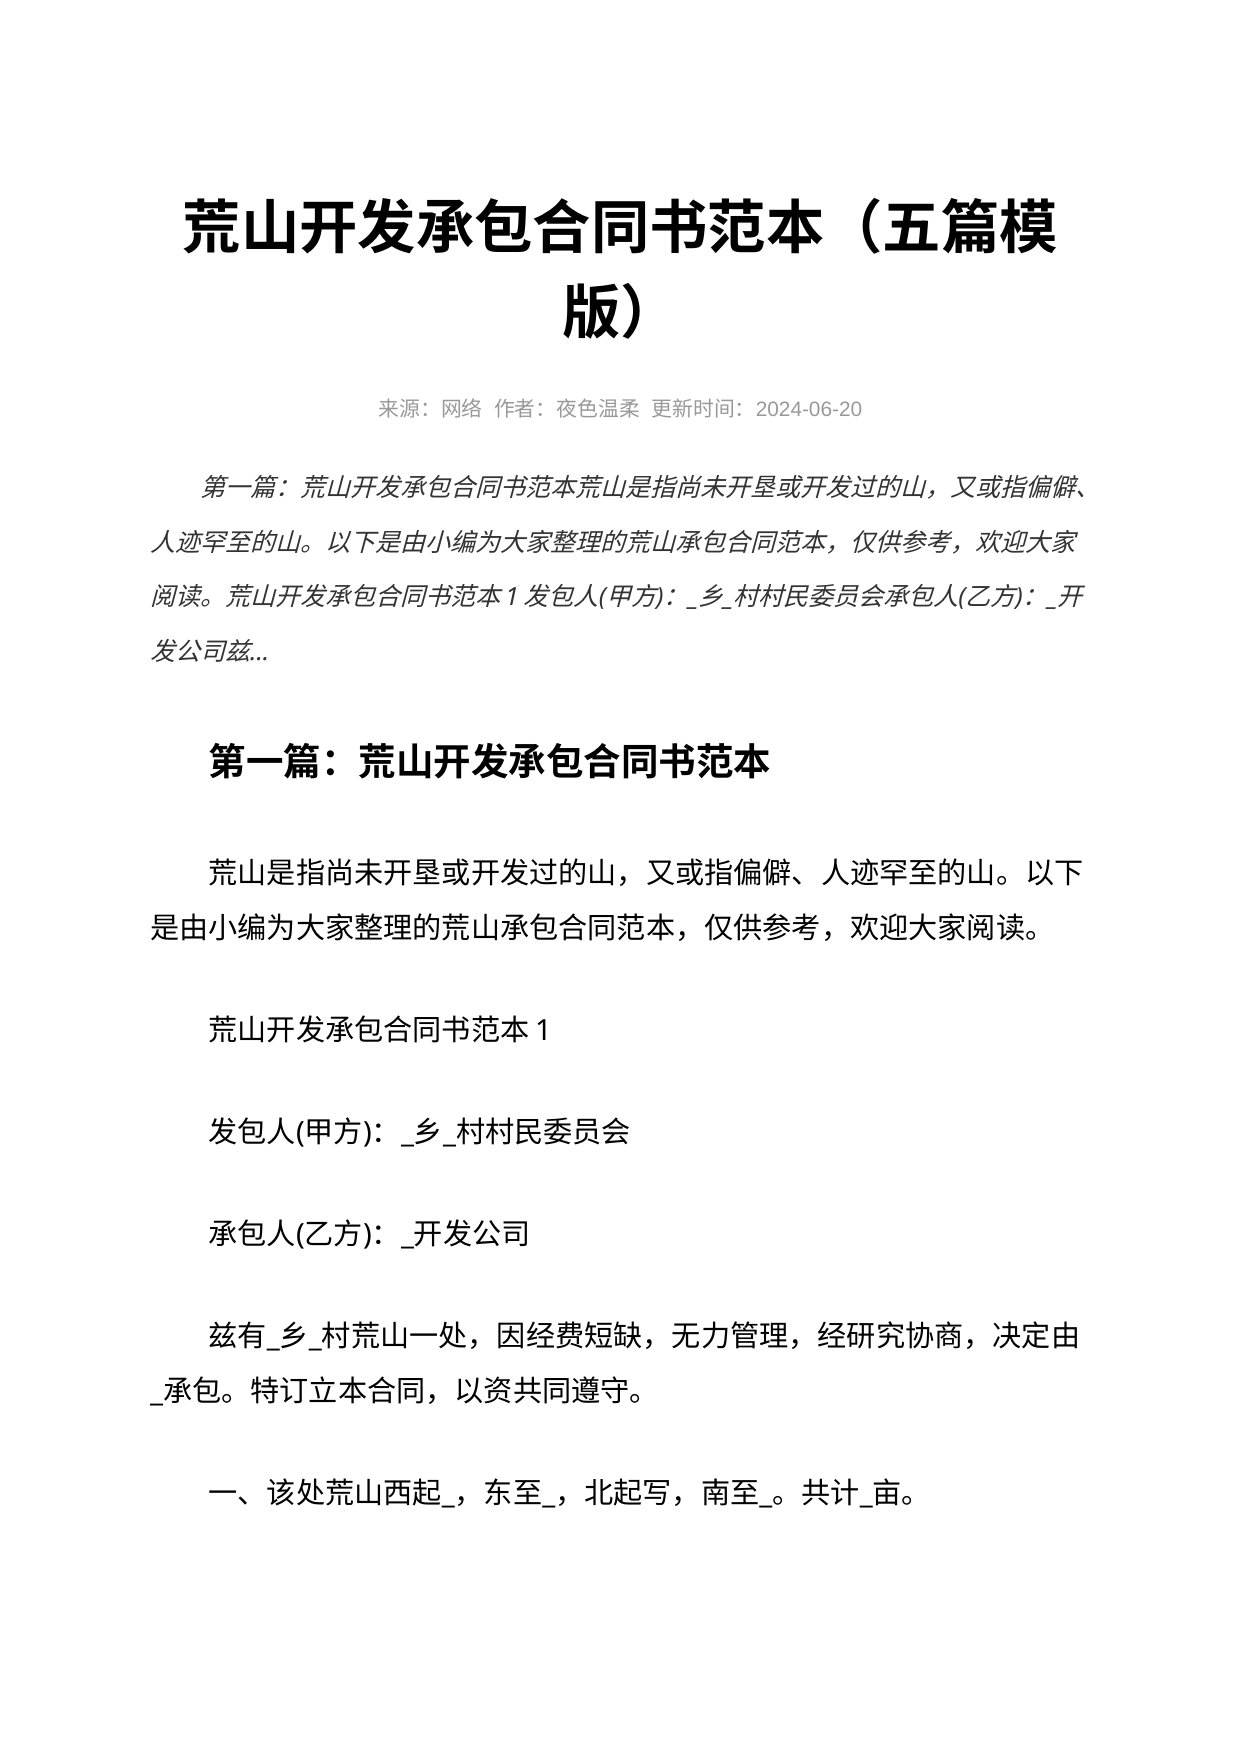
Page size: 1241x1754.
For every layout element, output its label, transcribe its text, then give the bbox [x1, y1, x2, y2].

text 第一篇：荒山开发承包合同书范本 [150, 732, 1090, 787]
text 荒山开发承包合同书范本1 [150, 1006, 1090, 1049]
text 第一篇：荒山开发承包合同书范本荒山是指尚未开垦或开发过的山，又或指偏僻、人迹罕至的山。以下是由小编为大家整理的荒山承包合同范本，仅供参考，欢迎大家阅读。荒山开发承包合同书范本1发包人(甲方)：_乡_村村民委员会承包人(乙方)：_开发公司兹... [150, 468, 1090, 667]
text 发包人(甲方)：_乡_村村民委员会 [150, 1108, 1090, 1151]
text 承包人(乙方)：_开发公司 [150, 1210, 1090, 1253]
text 一、该处荒山西起_，东至_，北起写，南至_。共计_亩。 [150, 1469, 1090, 1512]
subtitle 荒山开发承包合同书范本（五篇模版） [150, 181, 1090, 350]
text 来源：网络 作者：夜色温柔 更新时间：2024-06-20 [150, 397, 1090, 421]
text 荒山是指尚未开垦或开发过的山，又或指偏僻、人迹罕至的山。以下是由小编为大家整理的荒山承包合同范本，仅供参考，欢迎大家阅读。 [150, 850, 1090, 947]
text 兹有_乡_村荒山一处，因经费短缺，无力管理，经研究协商，决定由_承包。特订立本合同，以资共同遵守。 [150, 1312, 1090, 1410]
